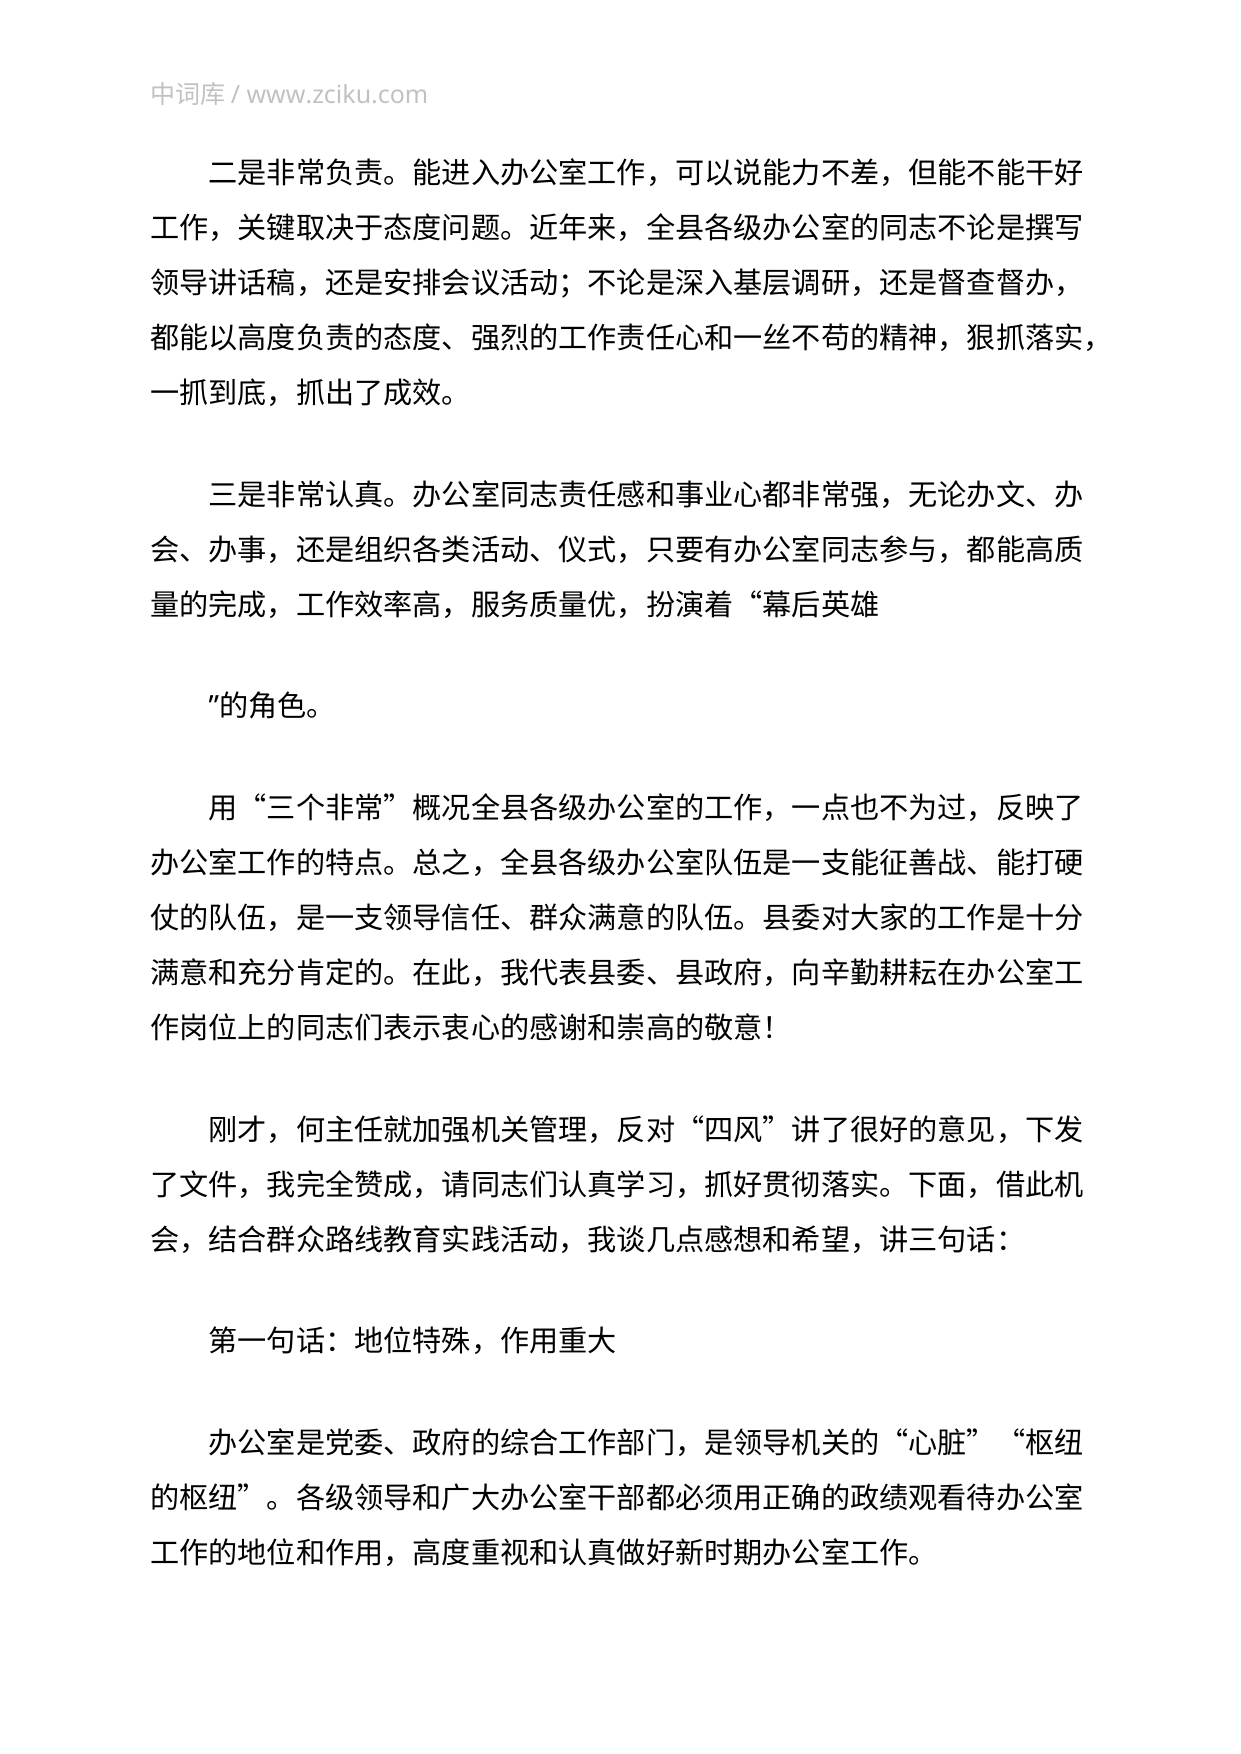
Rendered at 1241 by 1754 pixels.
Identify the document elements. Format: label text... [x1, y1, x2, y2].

text 刚才，何主任就加强机关管理，反对“四风”讲了很好的意见，下发了文件，我完全赞成，请同志们认真学习，抓好贯彻落实。下面，借此机会，结合群众路线教育实践活动，我谈几点感想和希望，讲三句话： [150, 1106, 1090, 1258]
text 用“三个非常”概况全县各级办公室的工作，一点也不为过，反映了办公室工作的特点。总之，全县各级办公室队伍是一支能征善战、能打硬仗的队伍，是一支领导信任、群众满意的队伍。县委对大家的工作是十分满意和充分肯定的。在此，我代表县委、县政府，向辛勤耕耘在办公室工作岗位上的同志们表示衷心的感谢和崇高的敬意！ [150, 785, 1090, 1047]
text 三是非常认真。办公室同志责任感和事业心都非常强，无论办文、办会、办事，还是组织各类活动、仪式，只要有办公室同志参与，都能高质量的完成，工作效率高，服务质量优，扮演着“幕后英雄 [150, 471, 1090, 623]
text 二是非常负责。能进入办公室工作，可以说能力不差，但能不能干好工作，关键取决于态度问题。近年来，全县各级办公室的同志不论是撰写领导讲话稿，还是安排会议活动；不论是深入基层调研，还是督查督办，都能以高度负责的态度、强烈的工作责任心和一丝不苟的精神，狠抓落实，一抓到底，抓出了成效。 [150, 150, 1090, 412]
text 办公室是党委、政府的综合工作部门，是领导机关的“心脏”“枢纽的枢纽”。各级领导和广大办公室干部都必须用正确的政绩观看待办公室工作的地位和作用，高度重视和认真做好新时期办公室工作。 [150, 1419, 1090, 1572]
text 第一句话：地位特殊，作用重大 [150, 1318, 1090, 1360]
text ”的角色。 [150, 683, 1090, 725]
